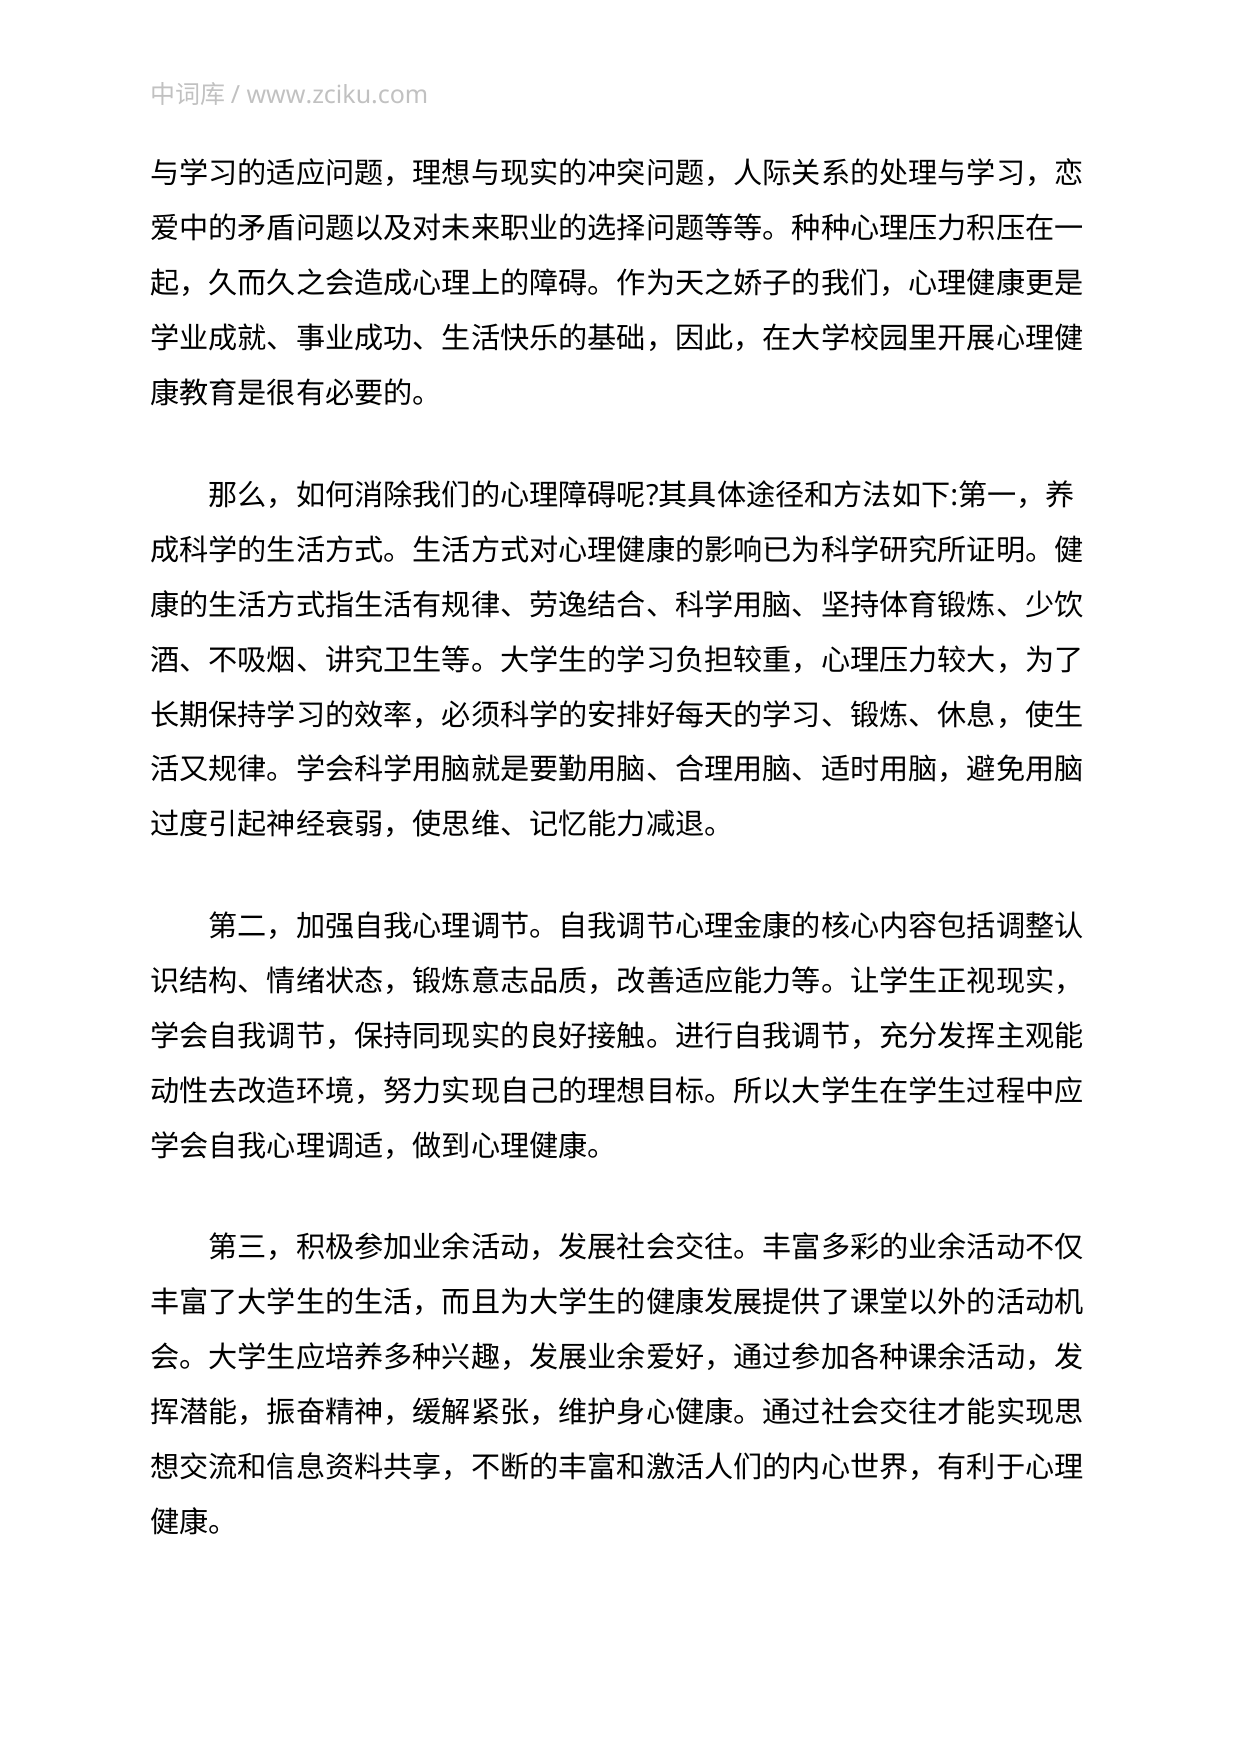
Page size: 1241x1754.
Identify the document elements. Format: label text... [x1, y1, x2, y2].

text 第二，加强自我心理调节。自我调节心理金康的核心内容包括调整认识结构、情绪状态，锻炼意志品质，改善适应能力等。让学生正视现实，学会自我调节，保持同现实的良好接触。进行自我调节，充分发挥主观能动性去改造环境，努力实现自己的理想目标。所以大学生在学生过程中应学会自我心理调适，做到心理健康。 [150, 903, 1090, 1164]
text 那么，如何消除我们的心理障碍呢?其具体途径和方法如下:第一，养成科学的生活方式。生活方式对心理健康的影响已为科学研究所证明。健康的生活方式指生活有规律、劳逸结合、科学用脑、坚持体育锻炼、少饮酒、不吸烟、讲究卫生等。大学生的学习负担较重，心理压力较大，为了长期保持学习的效率，必须科学的安排好每天的学习、锻炼、休息，使生活又规律。学会科学用脑就是要勤用脑、合理用脑、适时用脑，避免用脑过度引起神经衰弱，使思维、记忆能力减退。 [150, 471, 1090, 843]
text 第三，积极参加业余活动，发展社会交往。丰富多彩的业余活动不仅丰富了大学生的生活，而且为大学生的健康发展提供了课堂以外的活动机会。大学生应培养多种兴趣，发展业余爱好，通过参加各种课余活动，发挥潜能，振奋精神，缓解紧张，维护身心健康。通过社会交往才能实现思想交流和信息资料共享，不断的丰富和激活人们的内心世界，有利于心理健康。 [150, 1224, 1090, 1541]
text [150, 150, 1090, 412]
